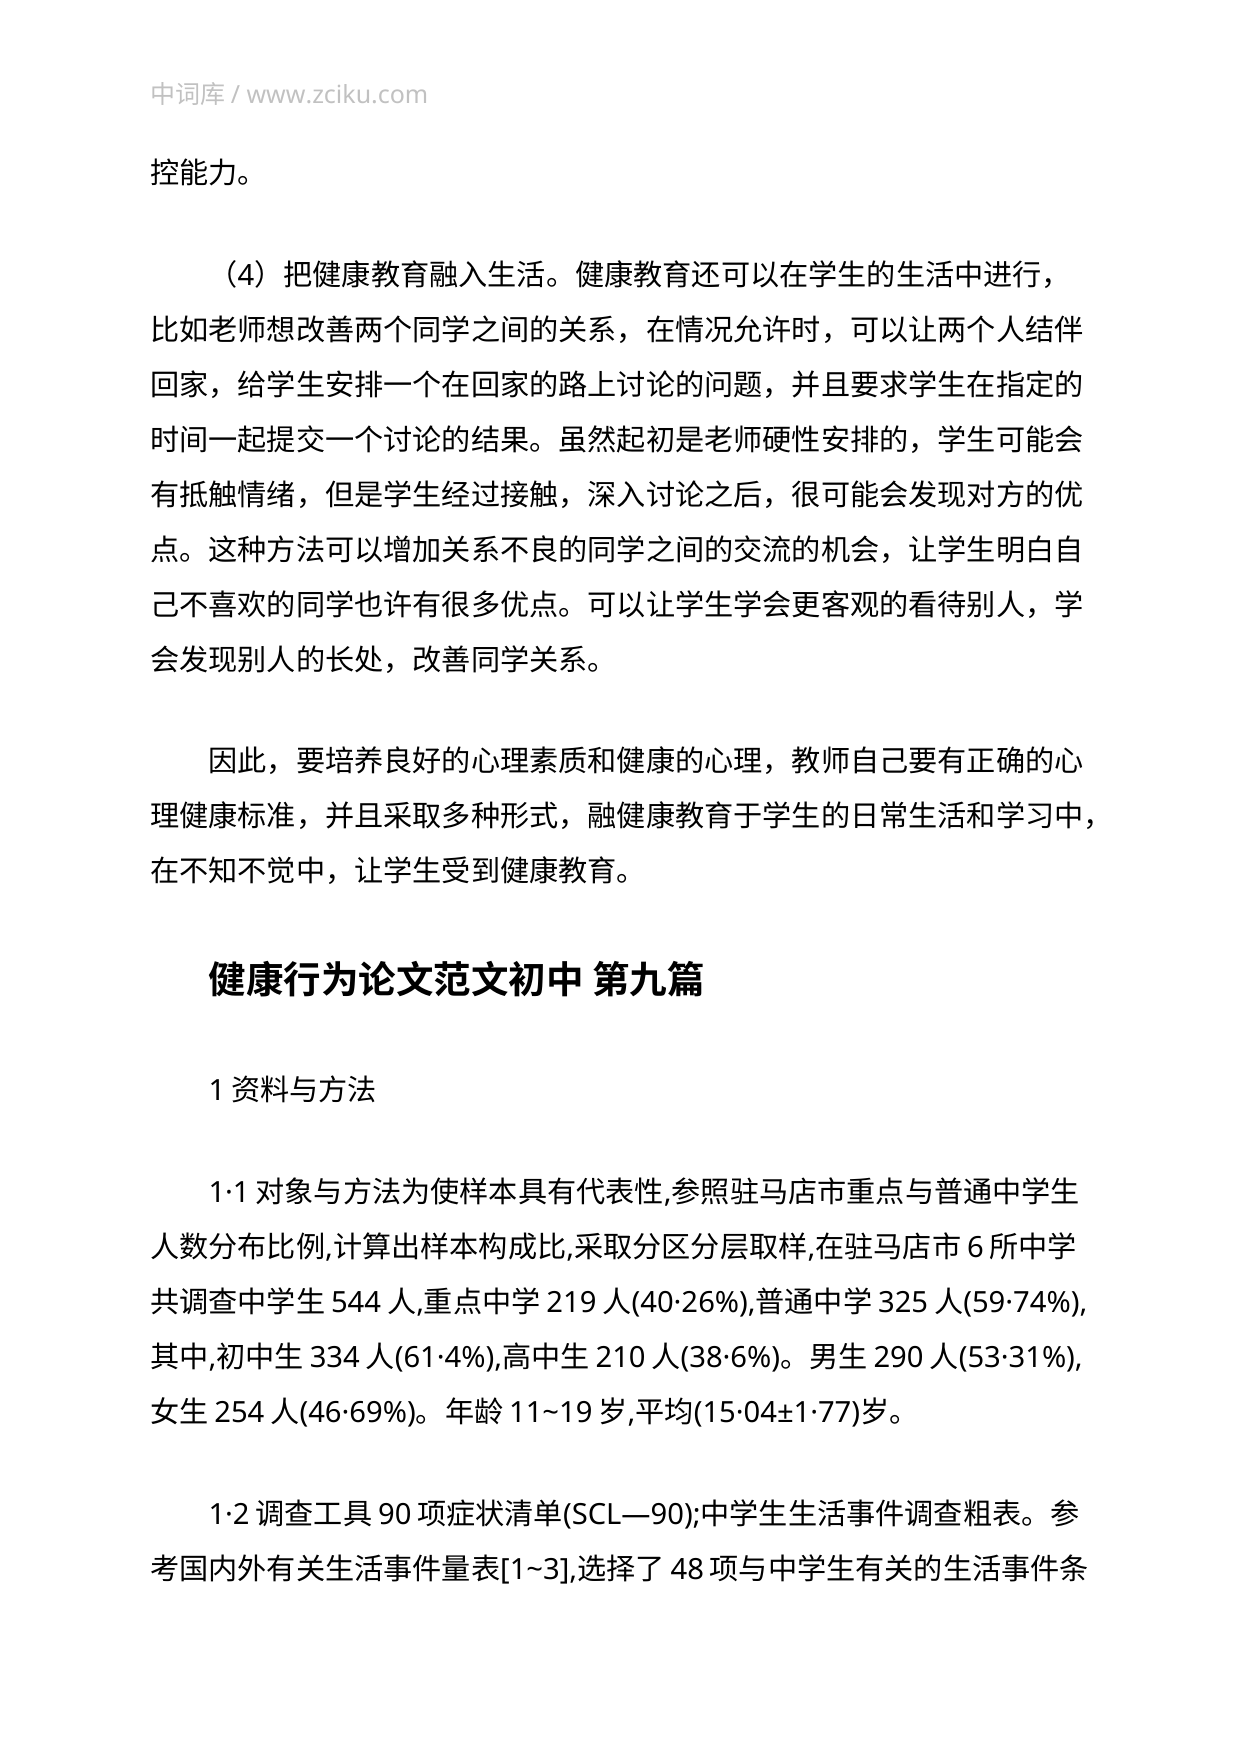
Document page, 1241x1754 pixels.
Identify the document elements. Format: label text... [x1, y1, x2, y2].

text 因此，要培养良好的心理素质和健康的心理，教师自己要有正确的心理健康标准，并且采取多种形式，融健康教育于学生的日常生活和学习中，在不知不觉中，让学生受到健康教育。 [150, 738, 1090, 890]
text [150, 150, 1090, 192]
text 1资料与方法 [150, 1067, 1090, 1109]
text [150, 1491, 1090, 1588]
text （4）把健康教育融入生活。健康教育还可以在学生的生活中进行，比如老师想改善两个同学之间的关系，在情况允许时，可以让两个人结伴回家，给学生安排一个在回家的路上讨论的问题，并且要求学生在指定的时间一起提交一个讨论的结果。虽然起初是老师硬性安排的，学生可能会有抵触情绪，但是学生经过接触，深入讨论之后，很可能会发现对方的优点。这种方法可以增加关系不良的同学之间的交流的机会，让学生明白自己不喜欢的同学也许有很多优点。可以让学生学会更客观的看待别人，学会发现别人的长处，改善同学关系。 [150, 252, 1090, 678]
text 健康行为论文范文初中 第九篇 [150, 949, 1090, 1004]
text 1·1对象与方法为使样本具有代表性,参照驻马店市重点与普通中学生人数分布比例,计算出样本构成比,采取分区分层取样,在驻马店市6所中学共调查中学生544人,重点中学219人(40·26%),普通中学325人(59·74%),其中,初中生334人(61·4%),高中生210人(38·6%)。男生290人(53·31%),女生254人(46·69%)。年龄11~19岁,平均(15·04±1·77)岁。 [150, 1169, 1090, 1431]
